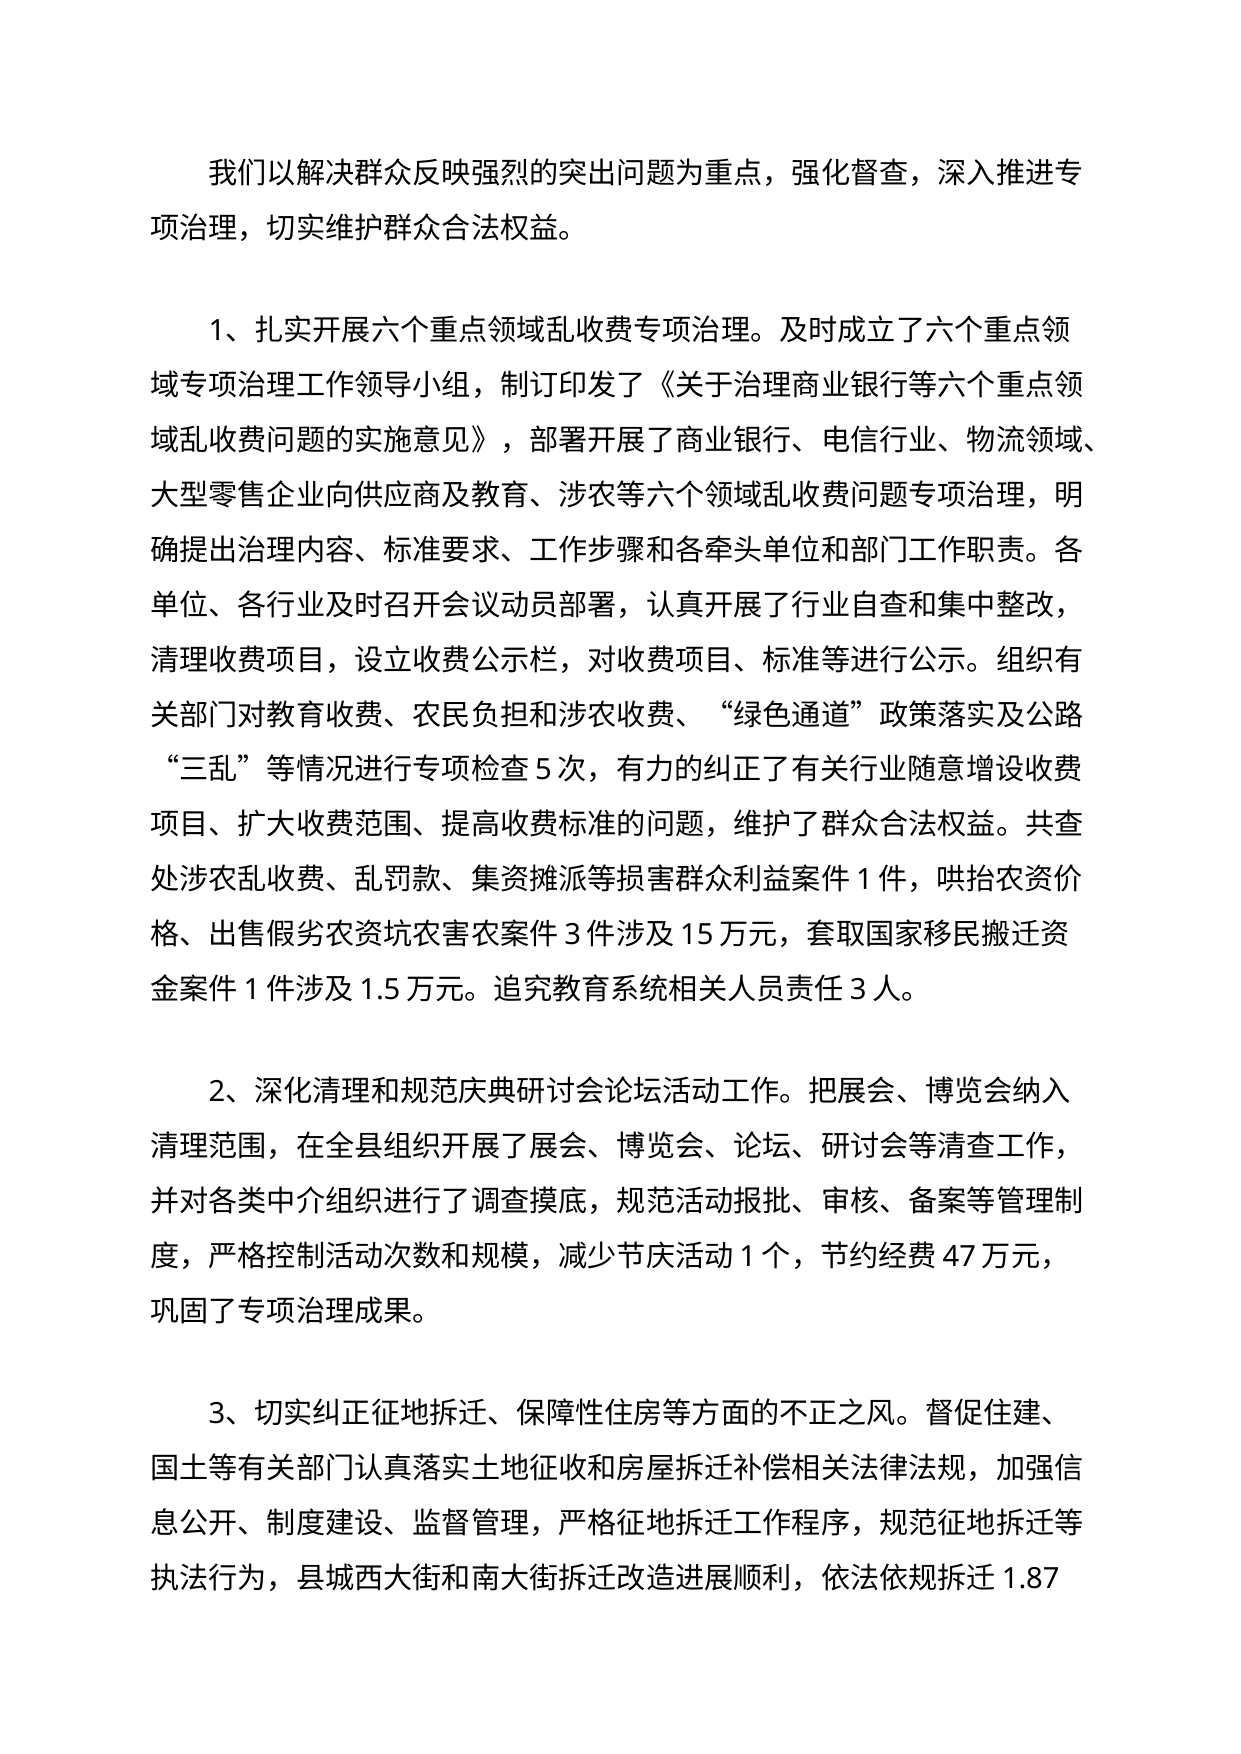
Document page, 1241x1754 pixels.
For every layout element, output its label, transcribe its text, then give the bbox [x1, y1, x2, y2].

text 我们以解决群众反映强烈的突出问题为重点，强化督查，深入推进专项治理，切实维护群众合法权益。 [150, 150, 1090, 247]
text 2、深化清理和规范庆典研讨会论坛活动工作。把展会、博览会纳入清理范围，在全县组织开展了展会、博览会、论坛、研讨会等清查工作，并对各类中介组织进行了调查摸底，规范活动报批、审核、备案等管理制度，严格控制活动次数和规模，减少节庆活动1个，节约经费47万元，巩固了专项治理成果。 [150, 1068, 1090, 1330]
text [150, 1389, 1090, 1597]
text 1、扎实开展六个重点领域乱收费专项治理。及时成立了六个重点领域专项治理工作领导小组，制订印发了《关于治理商业银行等六个重点领域乱收费问题的实施意见》，部署开展了商业银行、电信行业、物流领域、大型零售企业向供应商及教育、涉农等六个领域乱收费问题专项治理，明确提出治理内容、标准要求、工作步骤和各牵头单位和部门工作职责。各单位、各行业及时召开会议动员部署，认真开展了行业自查和集中整改，清理收费项目，设立收费公示栏，对收费项目、标准等进行公示。组织有关部门对教育收费、农民负担和涉农收费、“绿色通道”政策落实及公路“三乱”等情况进行专项检查5次，有力的纠正了有关行业随意增设收费项目、扩大收费范围、提高收费标准的问题，维护了群众合法权益。共查处涉农乱收费、乱罚款、集资摊派等损害群众利益案件1件，哄抬农资价格、出售假劣农资坑农害农案件3件涉及15万元，套取国家移民搬迁资金案件1件涉及1.5万元。追究教育系统相关人员责任3人。 [150, 307, 1090, 1008]
